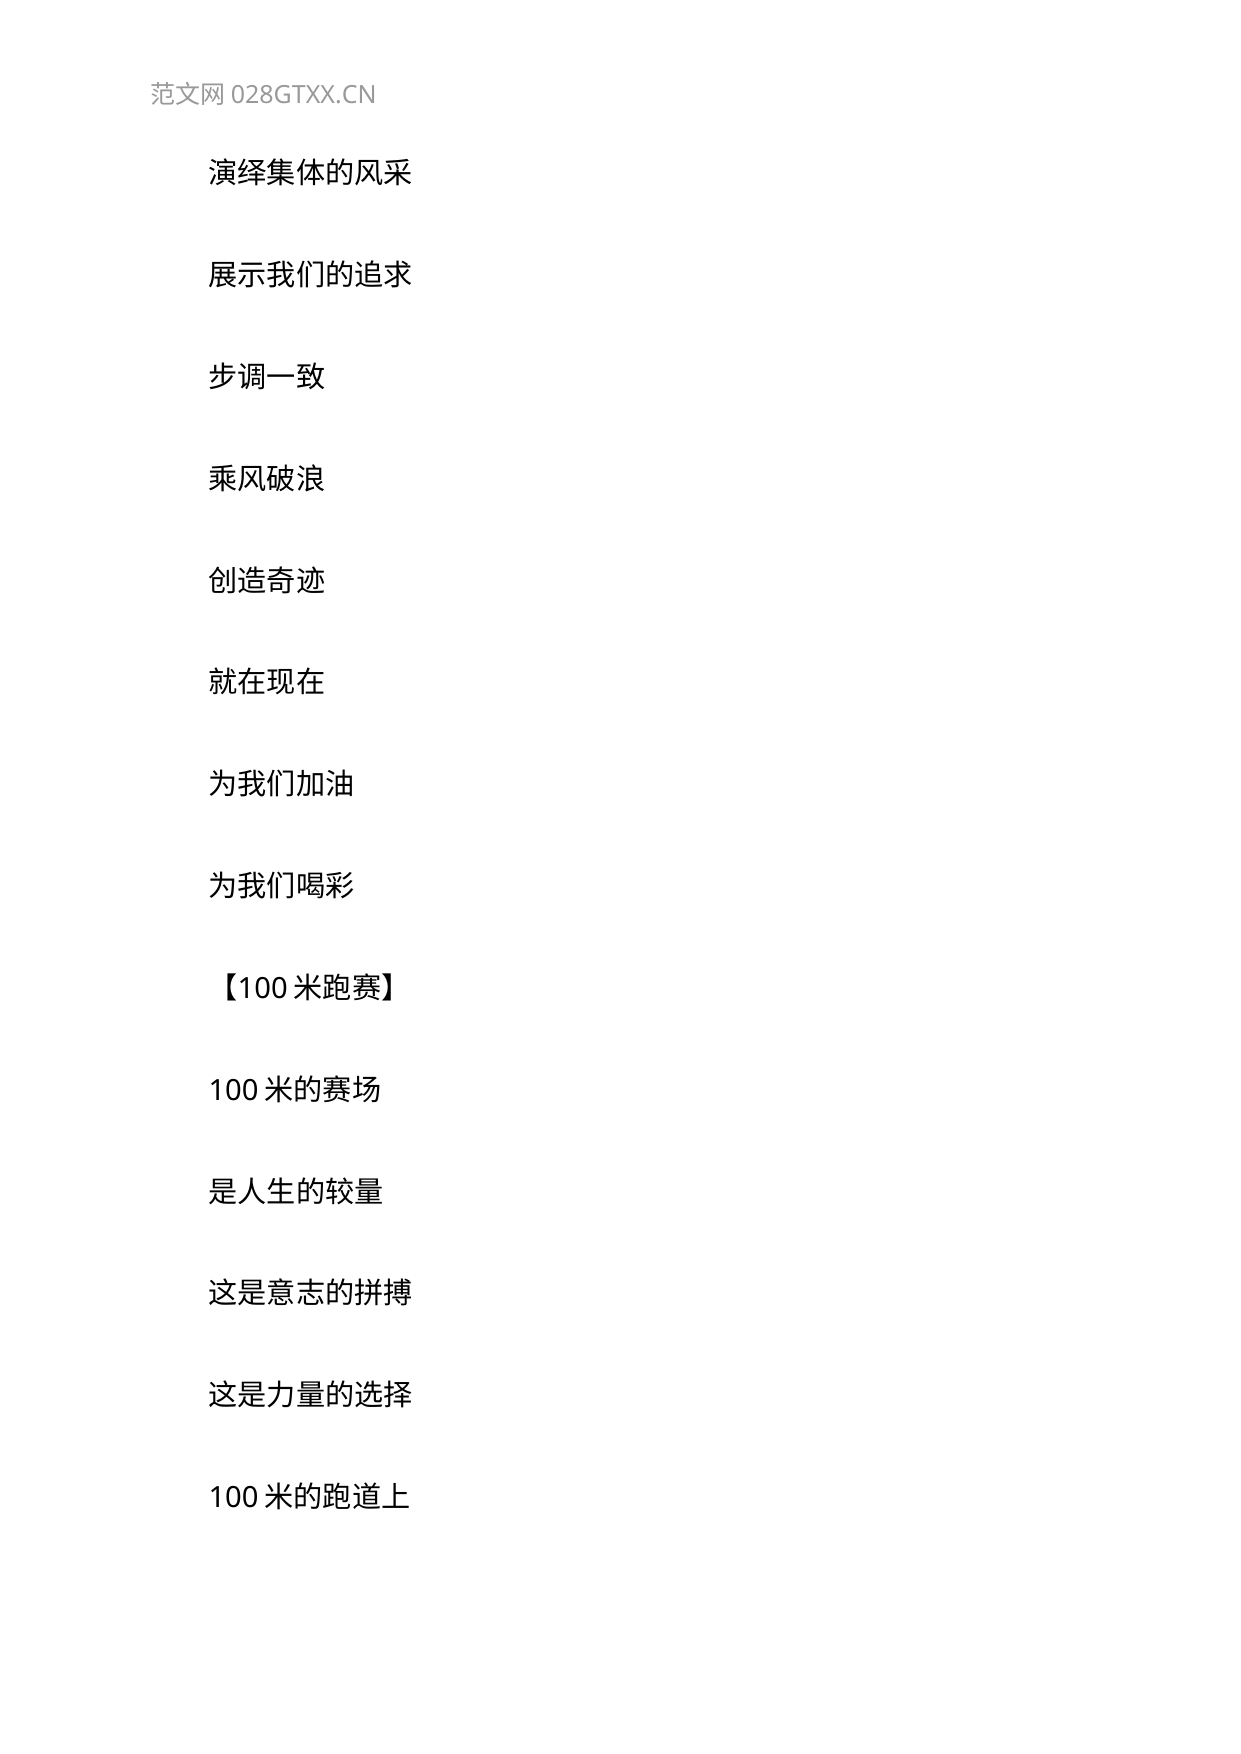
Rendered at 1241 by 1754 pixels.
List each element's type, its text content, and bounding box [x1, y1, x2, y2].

text 这是力量的选择 [150, 1372, 1090, 1414]
text 是人生的较量 [150, 1168, 1090, 1210]
text 为我们喝彩 [150, 862, 1090, 905]
text 【100米跑赛】 [150, 964, 1090, 1007]
text 创造奇迹 [150, 557, 1090, 599]
text 演绎集体的风采 [150, 150, 1090, 192]
text 展示我们的追求 [150, 252, 1090, 294]
text 为我们加油 [150, 761, 1090, 803]
text 100米的跑道上 [150, 1473, 1090, 1516]
text 100米的赛场 [150, 1066, 1090, 1108]
text 步调一致 [150, 353, 1090, 396]
text 乘风破浪 [150, 455, 1090, 498]
text 这是意志的拼搏 [150, 1270, 1090, 1312]
text 就在现在 [150, 659, 1090, 701]
